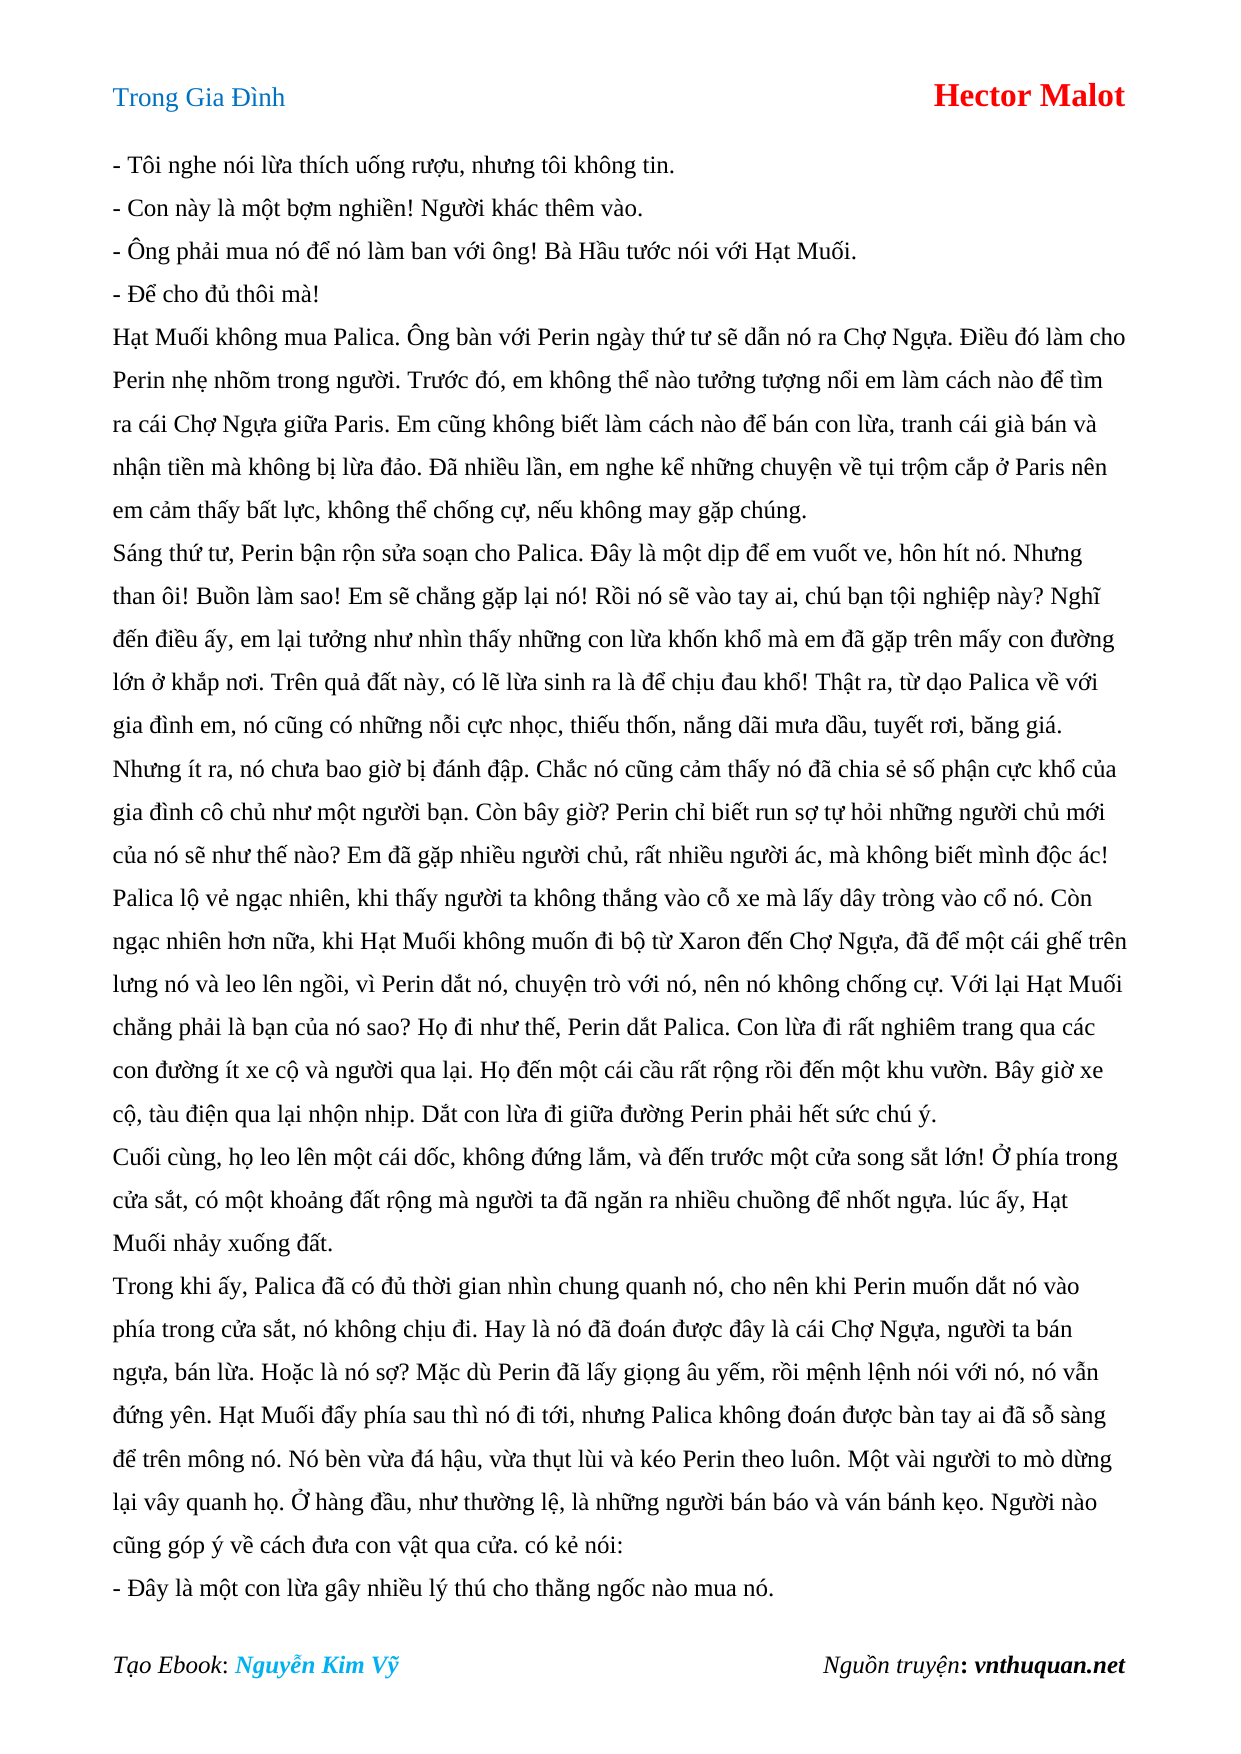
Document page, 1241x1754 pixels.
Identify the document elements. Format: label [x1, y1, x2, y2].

text [112, 150, 1128, 1602]
